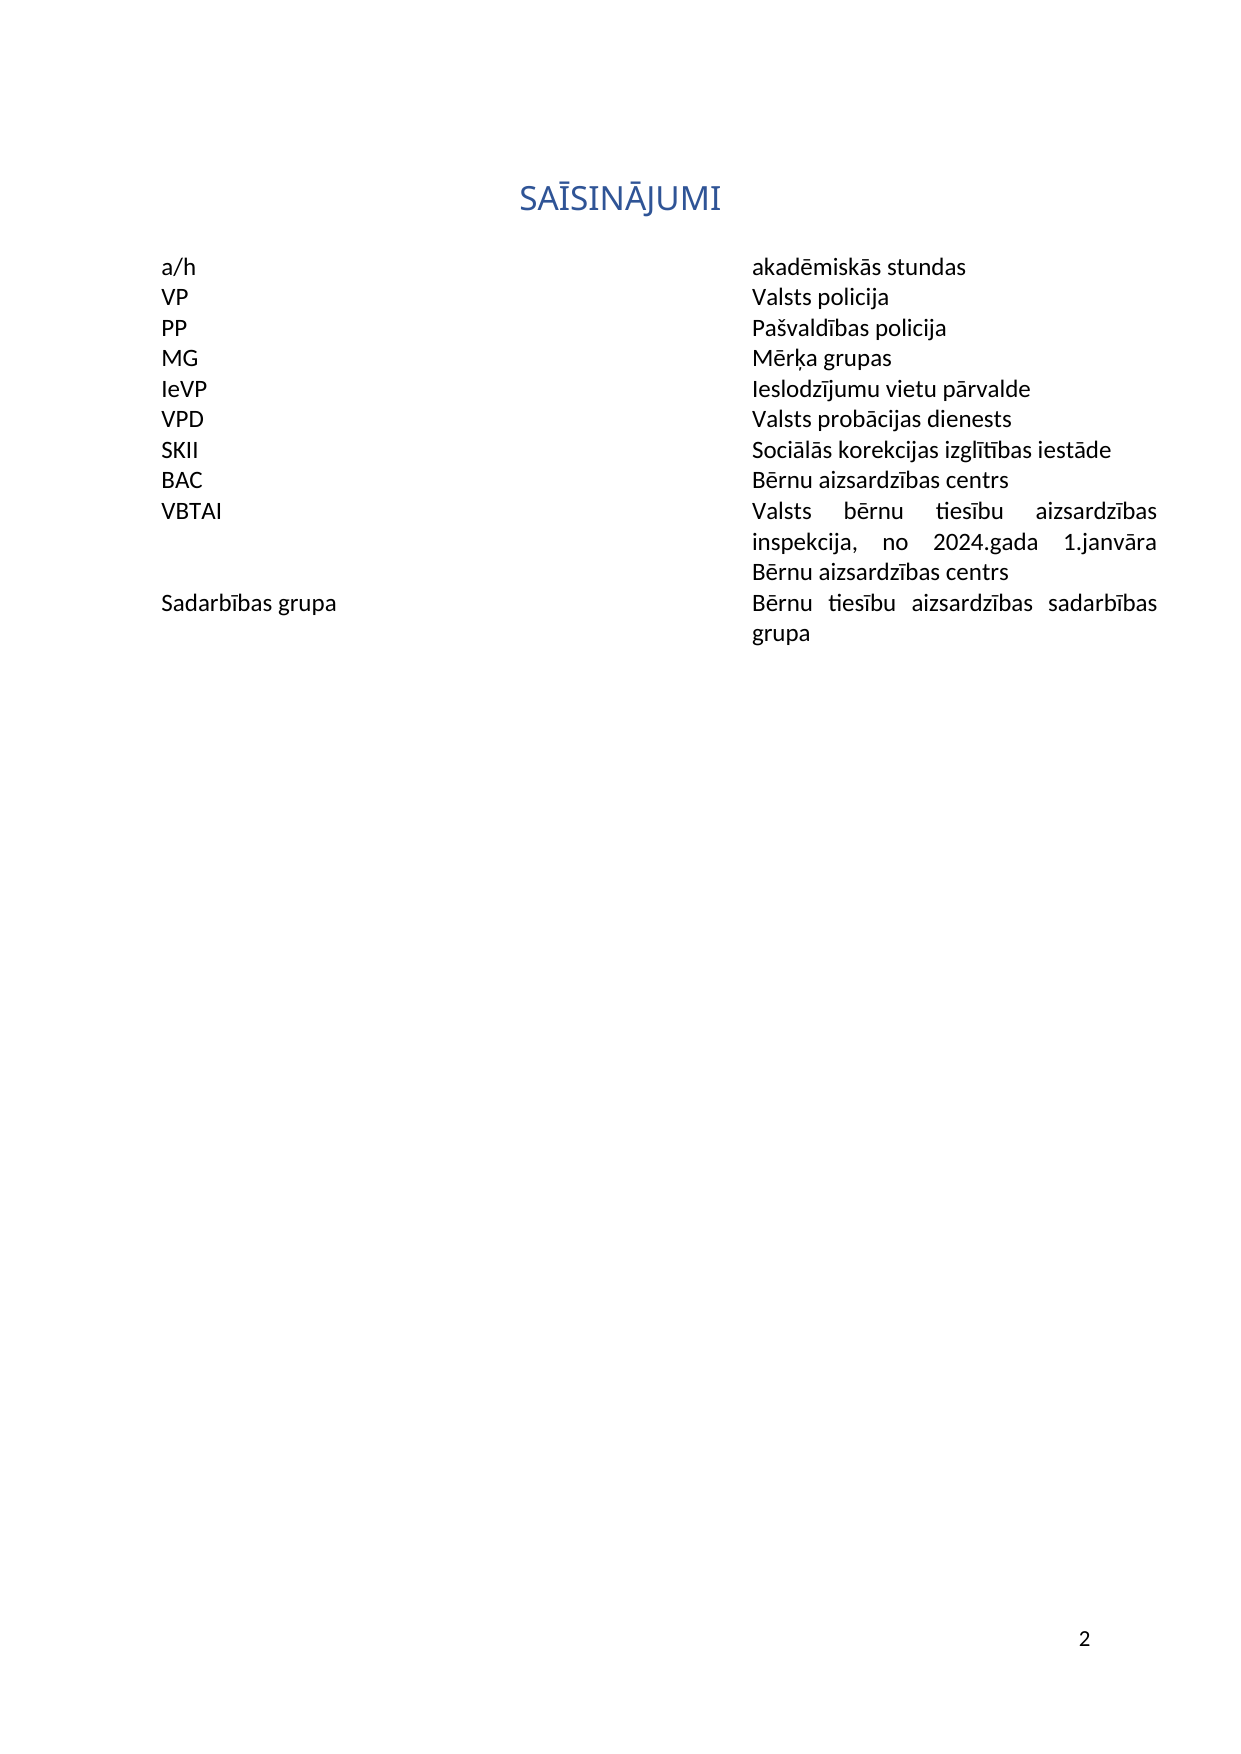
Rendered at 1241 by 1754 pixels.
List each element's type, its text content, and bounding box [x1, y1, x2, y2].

table_cell VP [150, 281, 741, 312]
table_cell PP [150, 312, 741, 342]
table_cell VPD [150, 404, 741, 434]
table_cell Ieslodzījumu vietu pārvalde [741, 373, 1169, 403]
table_cell Valsts bērnu tiesību aizsardzības inspekcija, no 2024.gada 1.janvāra Bērnu aizsardzības centrs [741, 495, 1169, 587]
table_cell Pašvaldības policija [741, 312, 1169, 342]
table_cell SKII [150, 434, 741, 464]
table_cell IeVP [150, 373, 741, 403]
table_cell Mērķa grupas [741, 343, 1169, 373]
table_cell Sociālās korekcijas izglītības iestāde [741, 434, 1169, 464]
table_cell Valsts probācijas dienests [741, 404, 1169, 434]
text SAĪSINĀJUMI [150, 175, 1090, 220]
table_cell VBTAI [150, 495, 741, 587]
table_cell MG [150, 343, 741, 373]
table_header a/h [150, 251, 741, 281]
table_cell Valsts policija [741, 281, 1169, 312]
table_header akadēmiskās stundas [741, 251, 1169, 281]
